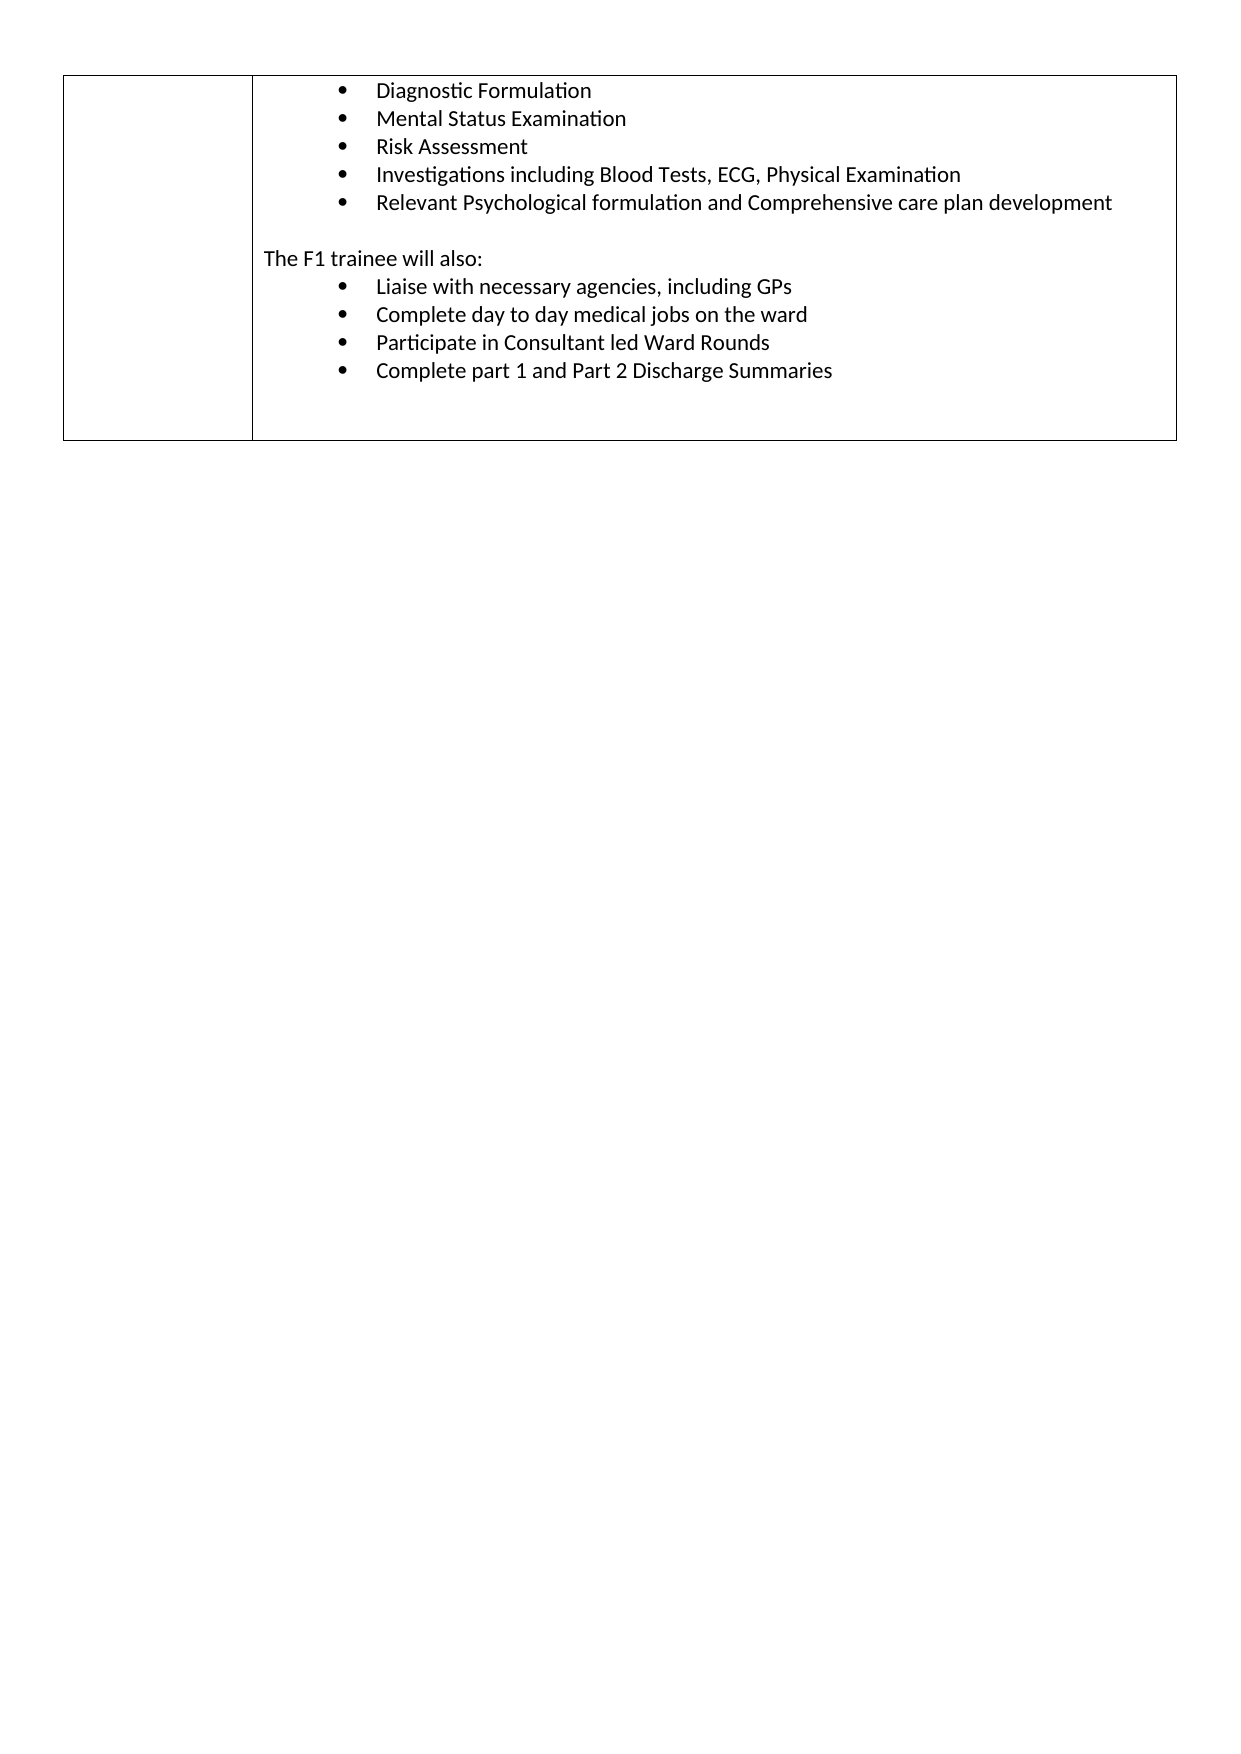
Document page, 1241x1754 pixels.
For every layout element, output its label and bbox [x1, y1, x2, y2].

table_cell [253, 76, 1176, 440]
table_cell [64, 76, 252, 440]
